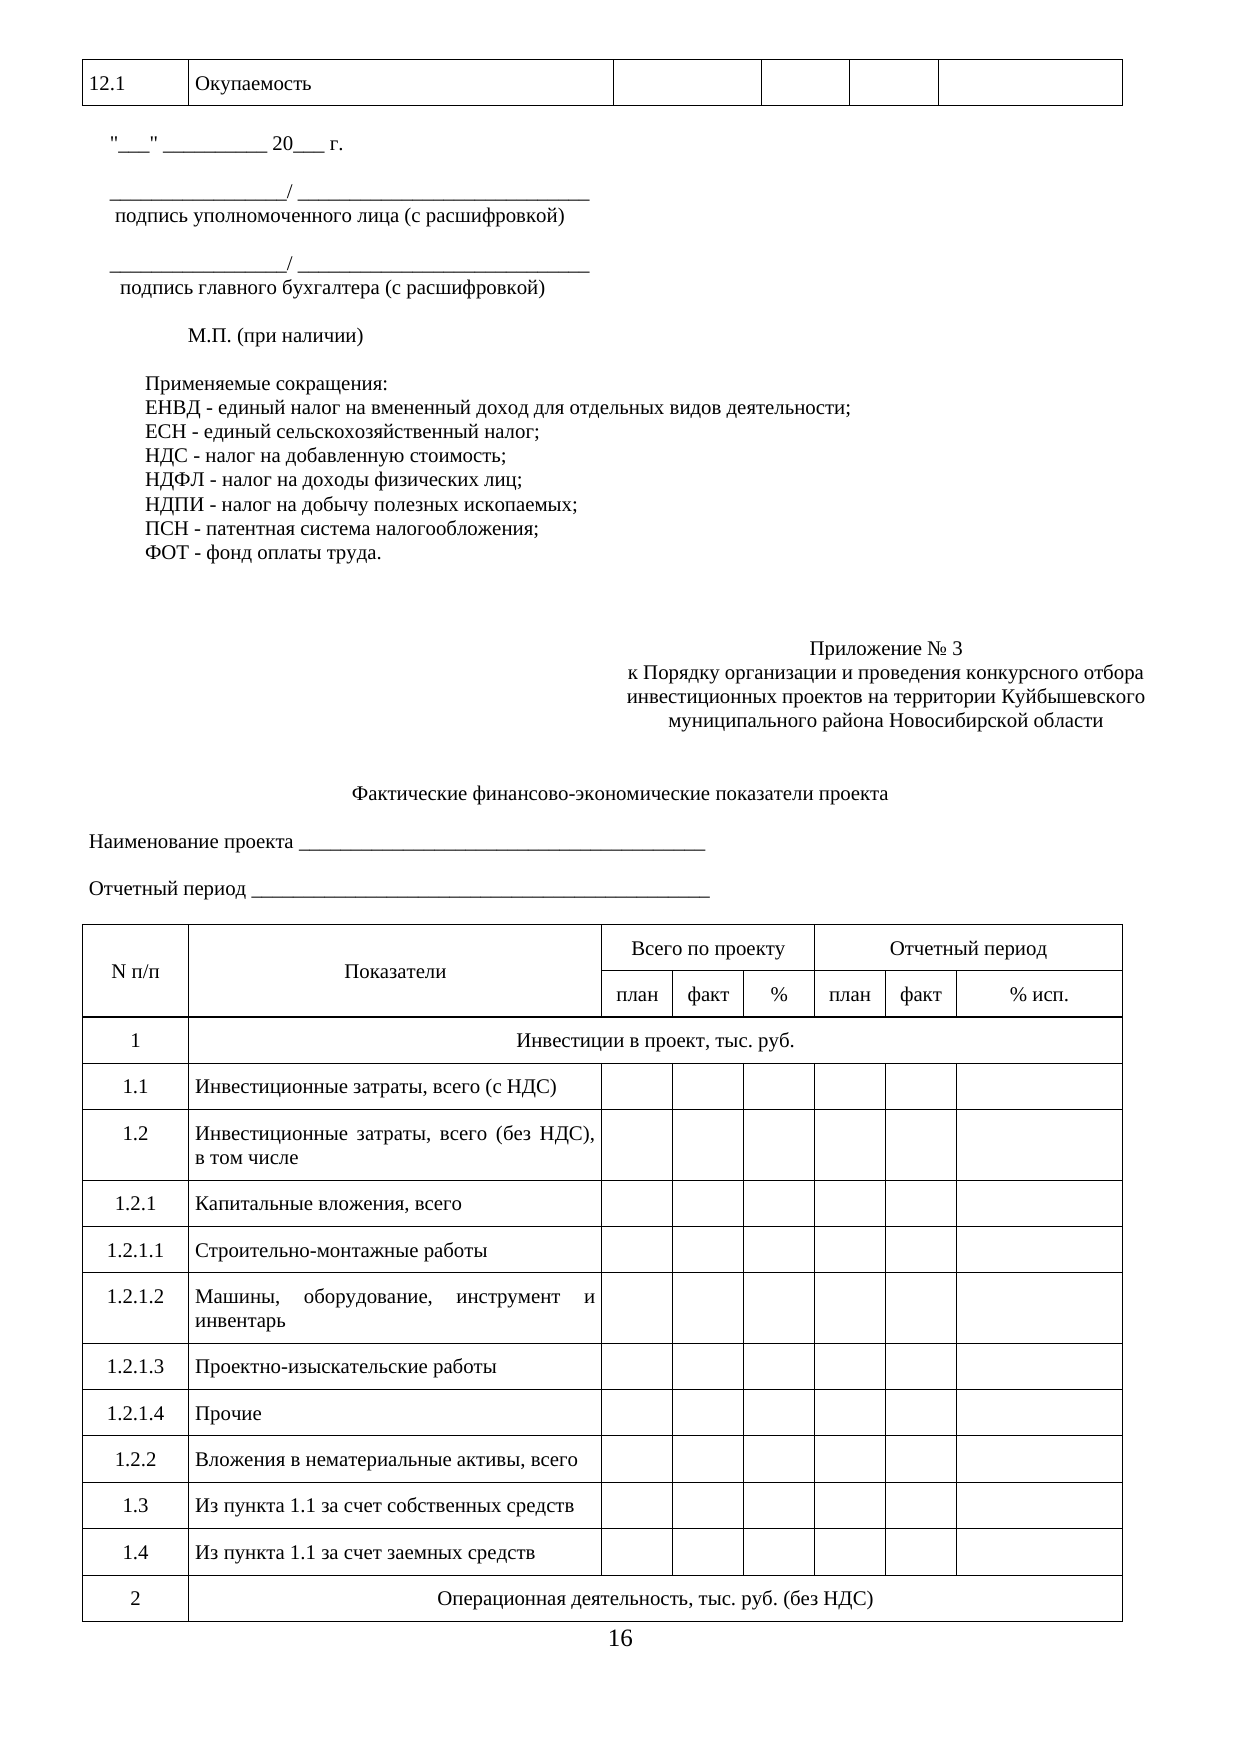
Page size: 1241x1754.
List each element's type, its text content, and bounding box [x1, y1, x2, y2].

text подпись главного бухгалтера (с расшифровкой) [89, 275, 1152, 299]
table_cell [744, 1181, 814, 1226]
table_cell 1.2.1.1 [83, 1227, 188, 1272]
table_cell [886, 1064, 956, 1109]
text "___" __________ 20___ г. [89, 131, 1152, 154]
table_cell [886, 1227, 956, 1272]
table_cell [815, 1390, 885, 1435]
table_cell [886, 1273, 956, 1343]
text Фактические финансово-экономические показатели проекта [89, 781, 1152, 804]
table_cell [957, 1344, 1122, 1389]
table_cell [673, 1390, 743, 1435]
table_cell 1.3 [83, 1483, 188, 1528]
table_cell [957, 1110, 1122, 1179]
text НДС - налог на добавленную стоимость; [89, 443, 1152, 467]
table_cell 1 [83, 1018, 188, 1063]
table_cell Окупаемость [189, 60, 613, 105]
table_cell [957, 1483, 1122, 1528]
table_header Всего по проекту [602, 925, 814, 970]
table_cell [815, 1110, 885, 1179]
table_cell 12.1 [83, 60, 188, 105]
table_cell Машины, оборудование, инструмент и инвентарь [189, 1273, 601, 1343]
table_cell [744, 1344, 814, 1389]
text к Порядку организации и проведения конкурсного отбора инвестиционных проектов на территории Куйбышевского муниципального района Новосибирской области [620, 660, 1152, 732]
table_cell [602, 1436, 672, 1482]
table_cell 1.2.1.4 [83, 1390, 188, 1435]
text подпись уполномоченного лица (с расшифровкой) [89, 203, 1152, 227]
table_cell [957, 1064, 1122, 1109]
text _________________/ ____________________________ [89, 251, 1152, 275]
table_cell [957, 1529, 1122, 1574]
table_cell [673, 1227, 743, 1272]
table_cell [673, 1110, 743, 1179]
table_cell Инвестиционные затраты, всего (с НДС) [189, 1064, 601, 1109]
table_cell 1.2.1.3 [83, 1344, 188, 1389]
table_cell [957, 1181, 1122, 1226]
table_cell [957, 1227, 1122, 1272]
table_cell 1.1 [83, 1064, 188, 1109]
table_cell [886, 1390, 956, 1435]
table_cell [602, 1064, 672, 1109]
table_cell [886, 1181, 956, 1226]
table_cell [602, 1344, 672, 1389]
table_cell [957, 1436, 1122, 1482]
table_cell Строительно-монтажные работы [189, 1227, 601, 1272]
table_cell [673, 1064, 743, 1109]
table_header Показатели [189, 925, 601, 1016]
table_cell 1.2 [83, 1110, 188, 1179]
table_cell [815, 1529, 885, 1574]
table_cell факт [673, 971, 743, 1016]
table_cell Проектно-изыскательские работы [189, 1344, 601, 1389]
table_cell [602, 1390, 672, 1435]
table_cell Из пункта 1.1 за счет собственных средств [189, 1483, 601, 1528]
table_cell [815, 1436, 885, 1482]
text _________________/ ____________________________ [89, 179, 1152, 203]
table_cell Инвестиционные затраты, всего (без НДС), в том числе [189, 1110, 601, 1179]
table_cell 1.2.1.2 [83, 1273, 188, 1343]
text НДФЛ - налог на доходы физических лиц; [89, 467, 1152, 491]
table_cell 1.2.2 [83, 1436, 188, 1482]
text Отчетный период ____________________________________________ [89, 876, 1152, 900]
table_cell [939, 60, 1122, 105]
table_cell [815, 1064, 885, 1109]
table_cell [744, 1483, 814, 1528]
table_cell [602, 1273, 672, 1343]
table_cell [957, 1273, 1122, 1343]
table_cell [744, 1110, 814, 1179]
table_cell % исп. [957, 971, 1122, 1016]
text ЕНВД - единый налог на вмененный доход для отдельных видов деятельности; [89, 395, 1152, 419]
table_cell [673, 1181, 743, 1226]
text Наименование проекта _______________________________________ [89, 829, 1152, 853]
table_cell [673, 1344, 743, 1389]
table_cell [886, 1483, 956, 1528]
table_cell [815, 1344, 885, 1389]
table_header Отчетный период [815, 925, 1122, 970]
table_cell Капитальные вложения, всего [189, 1181, 601, 1226]
text Применяемые сокращения: [89, 371, 1152, 395]
table_cell 1.4 [83, 1529, 188, 1574]
table_cell [815, 1483, 885, 1528]
table_cell % [744, 971, 814, 1016]
table_cell факт [886, 971, 956, 1016]
text ЕСН - единый сельскохозяйственный налог; [89, 419, 1152, 443]
table_cell [850, 60, 938, 105]
table_cell [744, 1064, 814, 1109]
table_cell план [602, 971, 672, 1016]
table_cell [815, 1227, 885, 1272]
text Приложение № 3 [620, 636, 1152, 660]
table_cell Операционная деятельность, тыс. руб. (без НДС) [189, 1576, 1122, 1621]
text ПСН - патентная система налогообложения; [89, 516, 1152, 539]
table_cell 1.2.1 [83, 1181, 188, 1226]
table_cell [744, 1227, 814, 1272]
table_cell [744, 1273, 814, 1343]
text М.П. (при наличии) [89, 323, 1152, 347]
table_cell [673, 1529, 743, 1574]
table_cell [815, 1273, 885, 1343]
table_cell [744, 1436, 814, 1482]
table_cell [886, 1436, 956, 1482]
table_cell Прочие [189, 1390, 601, 1435]
table_cell Вложения в нематериальные активы, всего [189, 1436, 601, 1482]
text ФОТ - фонд оплаты труда. [89, 539, 1152, 564]
table_cell [815, 1181, 885, 1226]
table_cell [673, 1436, 743, 1482]
table_cell [886, 1110, 956, 1179]
table_cell [673, 1273, 743, 1343]
table_cell Инвестиции в проект, тыс. руб. [189, 1018, 1122, 1063]
table_cell [744, 1529, 814, 1574]
table_cell [602, 1483, 672, 1528]
table_cell [602, 1110, 672, 1179]
table_cell Из пункта 1.1 за счет заемных средств [189, 1529, 601, 1574]
table_cell [602, 1529, 672, 1574]
table_cell план [815, 971, 885, 1016]
table_cell [957, 1390, 1122, 1435]
table_cell [673, 1483, 743, 1528]
table_cell [886, 1344, 956, 1389]
text НДПИ - налог на добычу полезных ископаемых; [89, 491, 1152, 516]
table_header N п/п [83, 925, 188, 1016]
table_cell [762, 60, 849, 105]
table_cell 2 [83, 1576, 188, 1621]
table_cell [886, 1529, 956, 1574]
table_cell [602, 1181, 672, 1226]
table_cell [614, 60, 761, 105]
table_cell [744, 1390, 814, 1435]
table_cell [602, 1227, 672, 1272]
